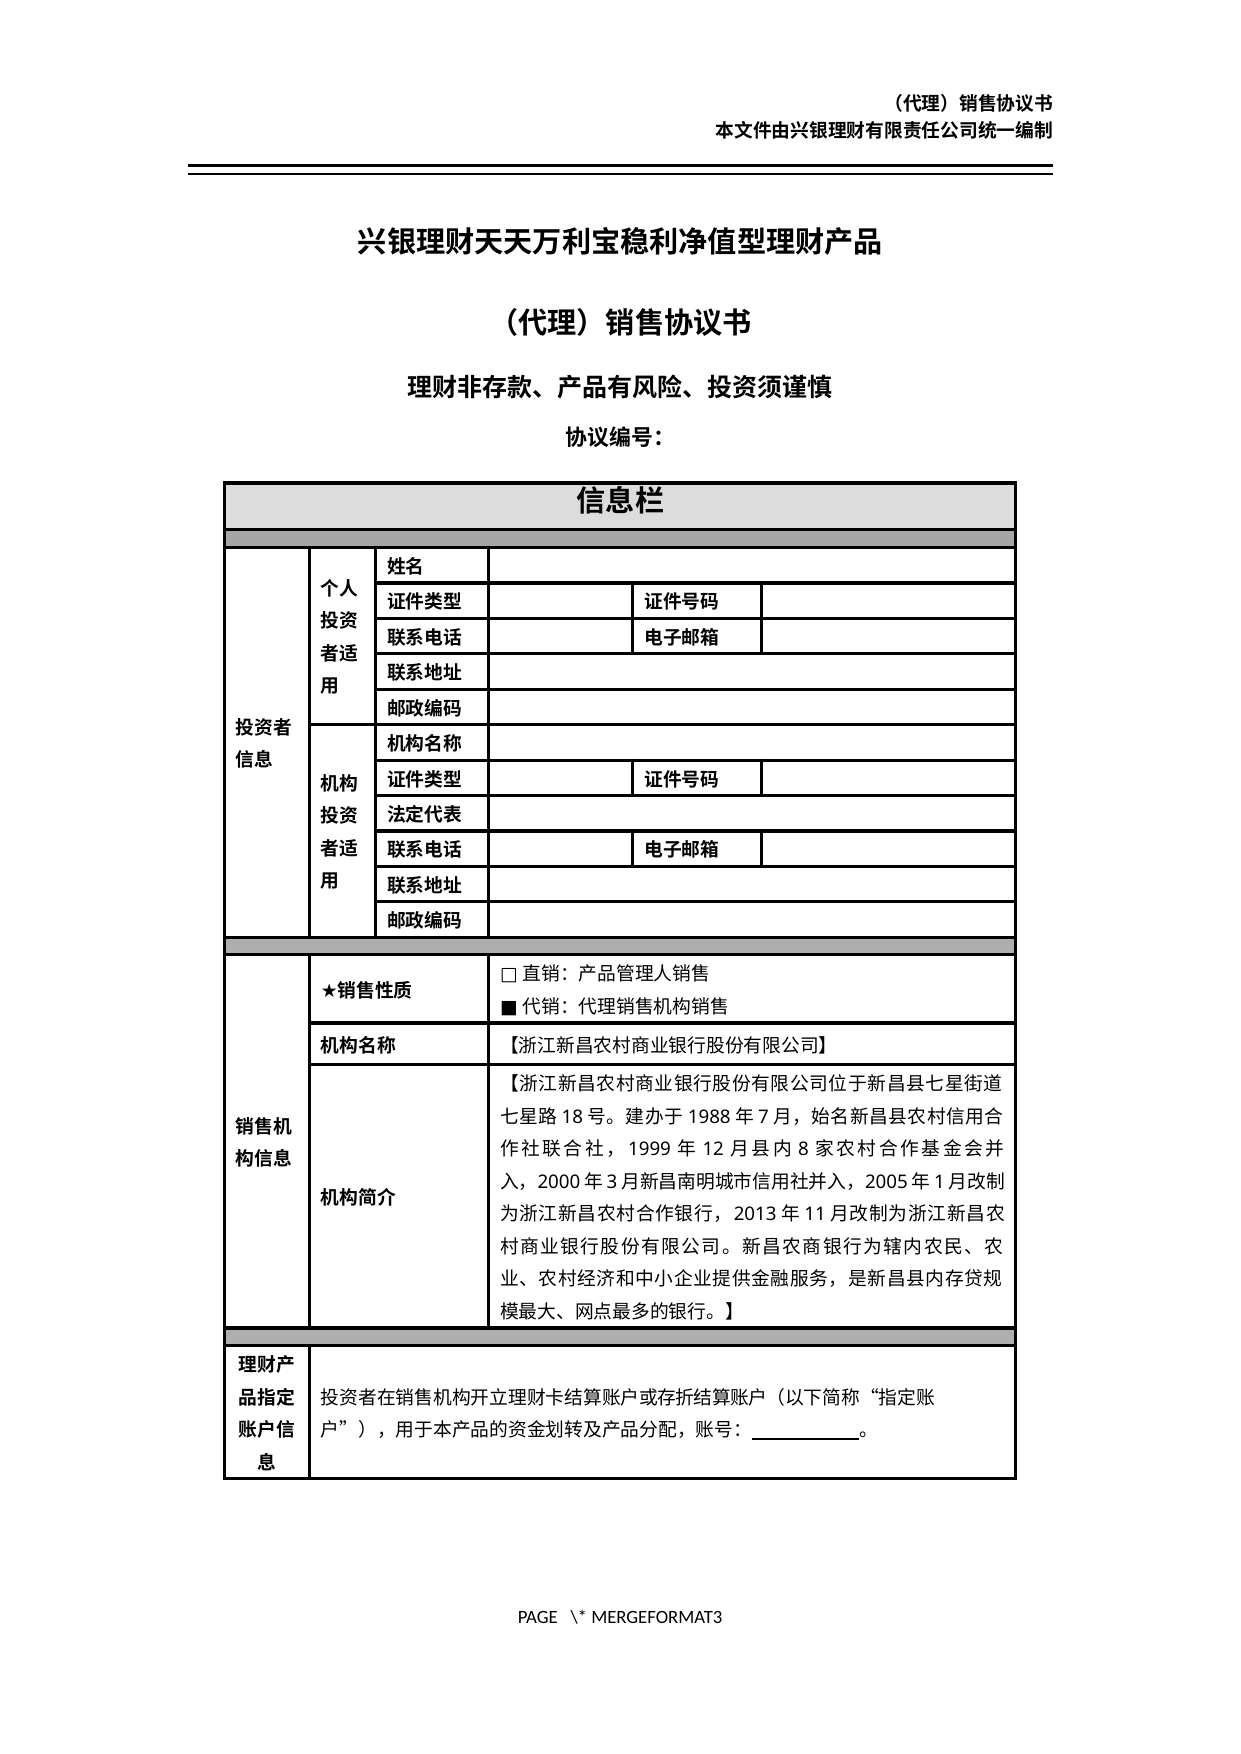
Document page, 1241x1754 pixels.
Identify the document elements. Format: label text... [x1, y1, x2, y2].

table_cell [490, 691, 1014, 723]
table_cell [490, 868, 1014, 900]
table_cell 机构名称 [377, 726, 487, 758]
table_cell 证件类型 [377, 762, 487, 794]
table_cell 个人投资者适用 [311, 549, 374, 723]
table_cell 证件类型 [377, 585, 487, 617]
table_cell 【浙江新昌农村商业银行股份有限公司】 [490, 1025, 1014, 1063]
table_cell 机构简介 [311, 1066, 487, 1326]
table_cell [226, 939, 1014, 953]
table_cell 邮政编码 [377, 903, 487, 936]
table_cell 电子邮箱 [634, 620, 760, 652]
table_cell [226, 1330, 1014, 1344]
table_cell [763, 833, 1014, 865]
table_cell 联系电话 [377, 620, 487, 652]
table_cell [763, 585, 1014, 617]
table_cell 投资者在销售机构开立理财卡结算账户或存折结算账户（以下简称“指定账户”），用于本产品的资金划转及产品分配，账号： 。 [311, 1347, 1014, 1477]
table_cell 联系地址 [377, 655, 487, 688]
text 兴银理财天天万利宝稳利净值型理财产品 [187, 207, 1053, 272]
table_cell 邮政编码 [377, 691, 487, 723]
table_cell 销售机构信息 [226, 956, 308, 1326]
table_cell 联系电话 [377, 833, 487, 865]
table_cell 理财产品指定账户信息 [226, 1347, 308, 1477]
table_cell [490, 620, 631, 652]
table_cell [490, 903, 1014, 936]
table_cell □ 直销：产品管理人销售 ■ 代销：代理销售机构销售 [490, 956, 1014, 1021]
table_cell 投资者信息 [226, 549, 308, 936]
table_cell 联系地址 [377, 868, 487, 900]
table_cell [490, 585, 631, 617]
text 协议编号： [187, 419, 1053, 452]
table_cell [763, 762, 1014, 794]
table_header 信息栏 [226, 485, 1014, 528]
table_cell [490, 549, 1014, 581]
table_cell 【浙江新昌农村商业银行股份有限公司位于新昌县七星街道七星路18号。建办于1988年7月，始名新昌县农村信用合作社联合社，1999年12月县内8家农村合作基金会并入，2000年3月新昌南明城市信用社并入，2005年1月改制为浙江新昌农村合作银行，2013年11月改制为浙江新昌农村商业银行股份有限公司。新昌农商银行为辖内农民、农业、农村经济和中小企业提供金融服务，是新昌县内存贷规模最大、网点最多的银行。】 [490, 1066, 1014, 1326]
table_cell [490, 797, 1014, 829]
text （代理）销售协议书 [187, 288, 1053, 353]
table_cell [226, 531, 1014, 546]
table_cell [490, 762, 631, 794]
table_cell [490, 726, 1014, 758]
table_cell 机构投资者适用 [311, 726, 374, 936]
table_cell ★销售性质 [311, 956, 487, 1021]
table_cell [490, 655, 1014, 688]
table_cell [763, 620, 1014, 652]
table_cell 证件号码 [634, 585, 760, 617]
table_cell [490, 833, 631, 865]
table_cell 法定代表人或授权代表 [377, 797, 487, 829]
table_cell 电子邮箱 [634, 833, 760, 865]
table_cell 证件号码 [634, 762, 760, 794]
text 理财非存款、产品有风险、投资须谨慎 [187, 369, 1053, 403]
table_cell 姓名 [377, 549, 487, 581]
table_cell 机构名称 [311, 1025, 487, 1063]
